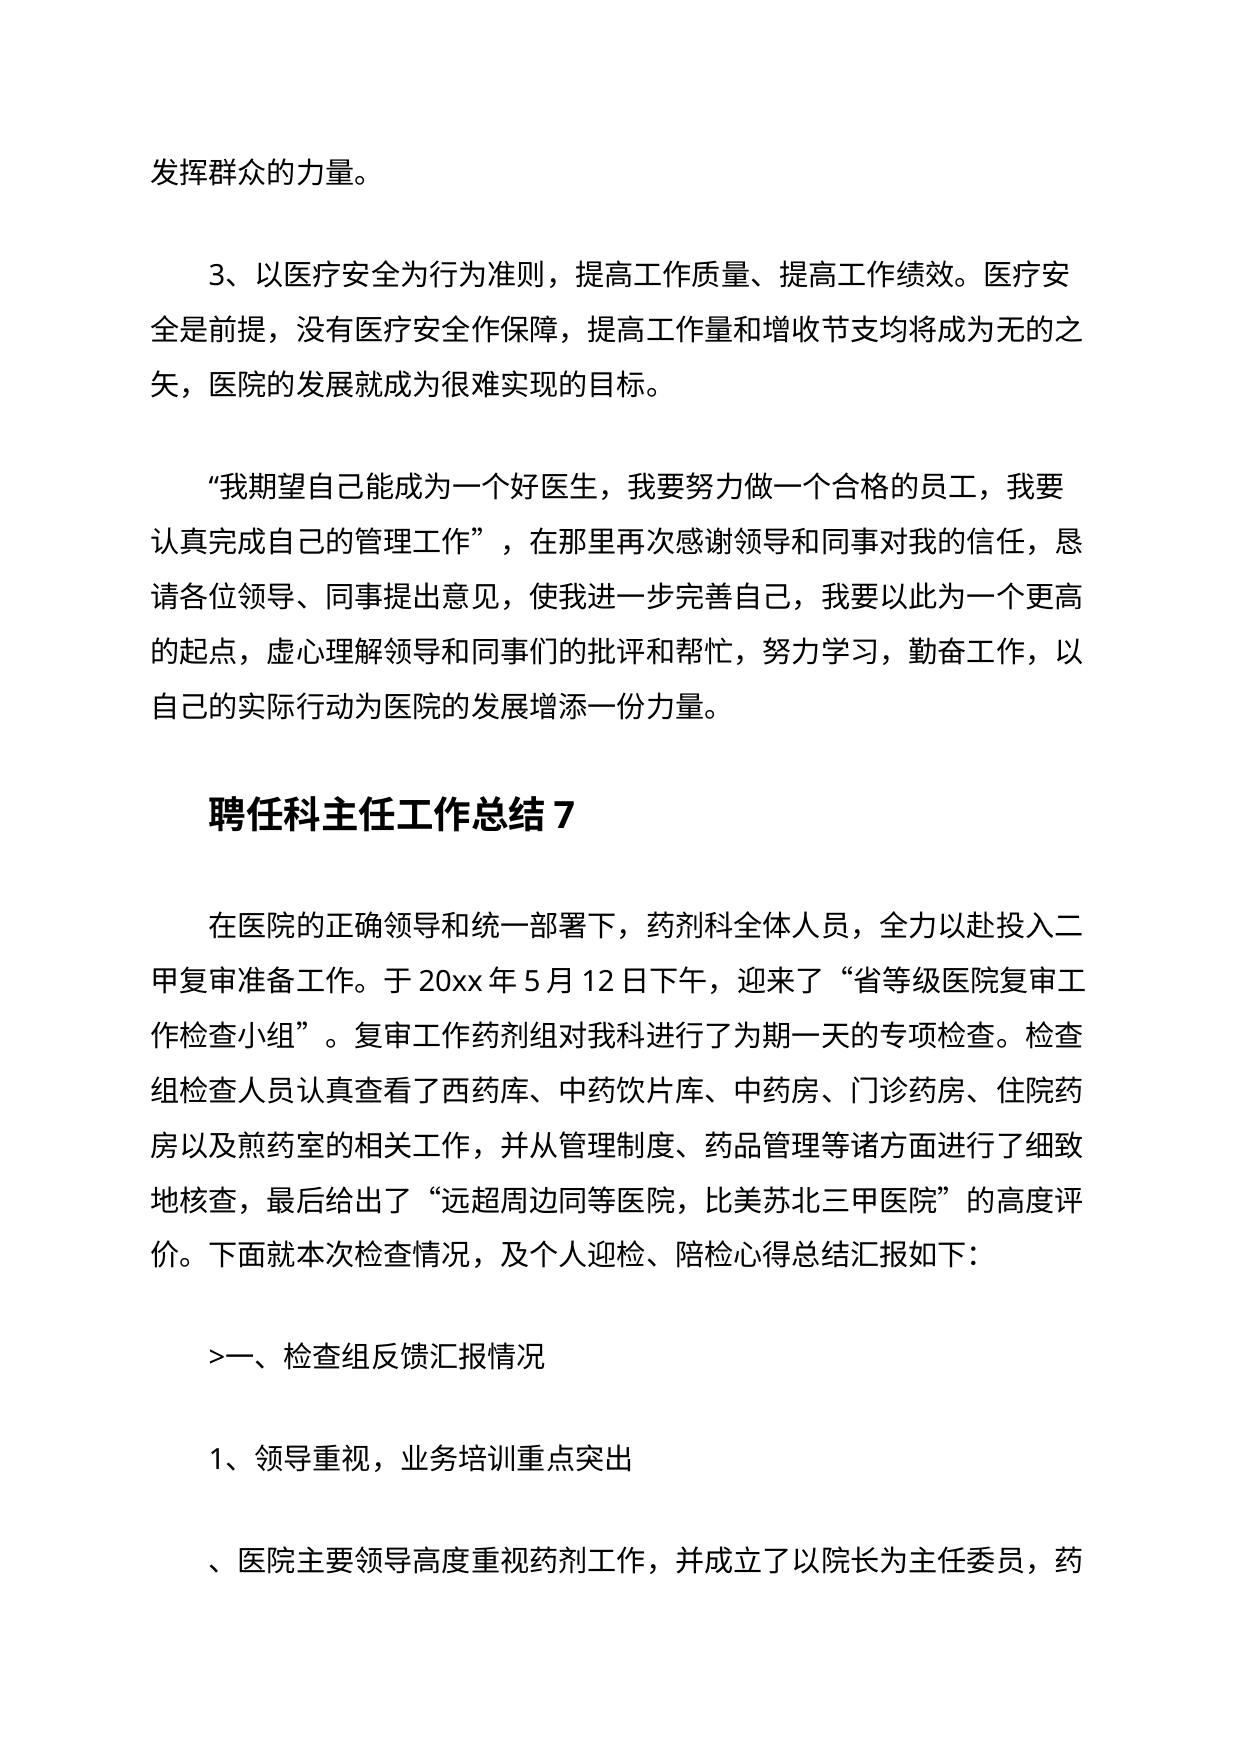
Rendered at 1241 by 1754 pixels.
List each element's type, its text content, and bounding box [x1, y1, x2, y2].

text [150, 150, 1090, 192]
text 在医院的正确领导和统一部署下，药剂科全体人员，全力以赴投入二甲复审准备工作。于20xx年5月12日下午，迎来了“省等级医院复审工作检查小组”。复审工作药剂组对我科进行了为期一天的专项检查。检查组检查人员认真查看了西药库、中药饮片库、中药房、门诊药房、住院药房以及煎药室的相关工作，并从管理制度、药品管理等诸方面进行了细致地核查，最后给出了“远超周边同等医院，比美苏北三甲医院”的高度评价。下面就本次检查情况，及个人迎检、陪检心得总结汇报如下： [150, 902, 1090, 1274]
text 1、领导重视，业务培训重点突出 [150, 1436, 1090, 1478]
text “我期望自己能成为一个好医生，我要努力做一个合格的员工，我要认真完成自己的管理工作”，在那里再次感谢领导和同事对我的信任，恳请各位领导、同事提出意见，使我进一步完善自己，我要以此为一个更高的起点，虚心理解领导和同事们的批评和帮忙，努力学习，勤奋工作，以自己的实际行动为医院的发展增添一份力量。 [150, 463, 1090, 725]
text 3、以医疗安全为行为准则，提高工作质量、提高工作绩效。医疗安全是前提，没有医疗安全作保障，提高工作量和增收节支均将成为无的之矢，医院的发展就成为很难实现的目标。 [150, 252, 1090, 404]
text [150, 1538, 1090, 1580]
text 聘任科主任工作总结7 [150, 785, 1090, 839]
text >一、检查组反馈汇报情况 [150, 1334, 1090, 1376]
